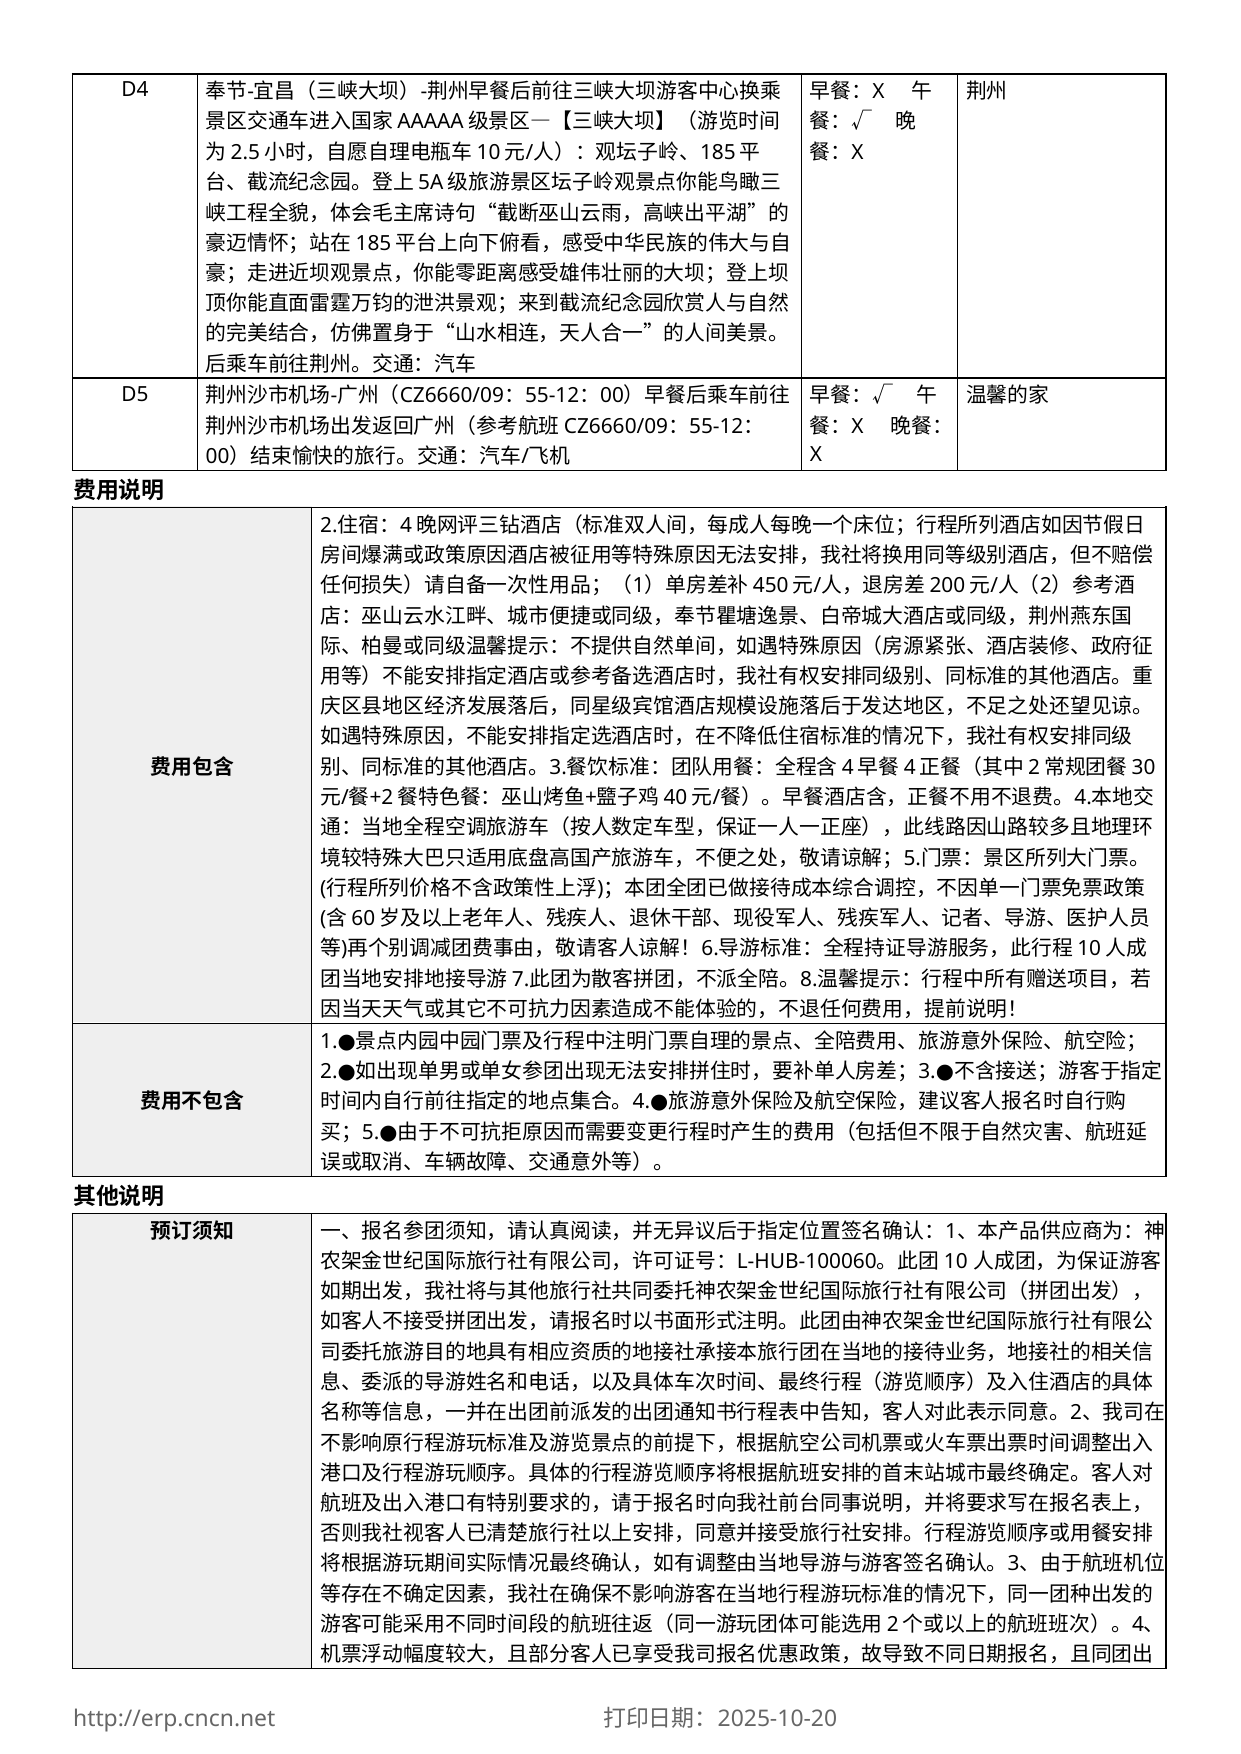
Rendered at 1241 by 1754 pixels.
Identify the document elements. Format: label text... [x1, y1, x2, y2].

table_cell 温馨的家 [958, 379, 1165, 469]
table_cell 早餐：X 午餐：√ 晚餐：X [802, 75, 957, 377]
table_cell D5 [73, 379, 197, 469]
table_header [312, 1214, 1165, 1668]
table_header 费用包含 [73, 508, 311, 1022]
table_cell 荆州 [958, 75, 1165, 377]
table_header 2.住宿：4晚网评三钻酒店（标准双人间，每成人每晚一个床位；行程所列酒店如因节假日房间爆满或政策原因酒店被征用等特殊原因无法安排，我社将换用同等级别酒店，但不赔偿任何损失）请自备一次性用品； [312, 508, 1165, 1022]
table_cell 荆州沙市机场-广州（CZ6660/09：55-12：00） [198, 379, 801, 469]
table_cell 费用不包含 [73, 1024, 311, 1176]
table_cell D4 [73, 75, 197, 377]
text 其他说明 [73, 1178, 1167, 1211]
table_cell 1.●景点内园中园门票及行程中注明门票自理的景点、全陪费用、旅游意外保险、航空险； [312, 1024, 1165, 1176]
table_cell 奉节-宜昌（三峡大坝）-荆州 [198, 75, 801, 377]
table_cell 早餐：√ 午餐：X 晚餐：X [802, 379, 957, 469]
text 费用说明 [73, 472, 1167, 505]
table_header 预订须知 [73, 1214, 311, 1668]
